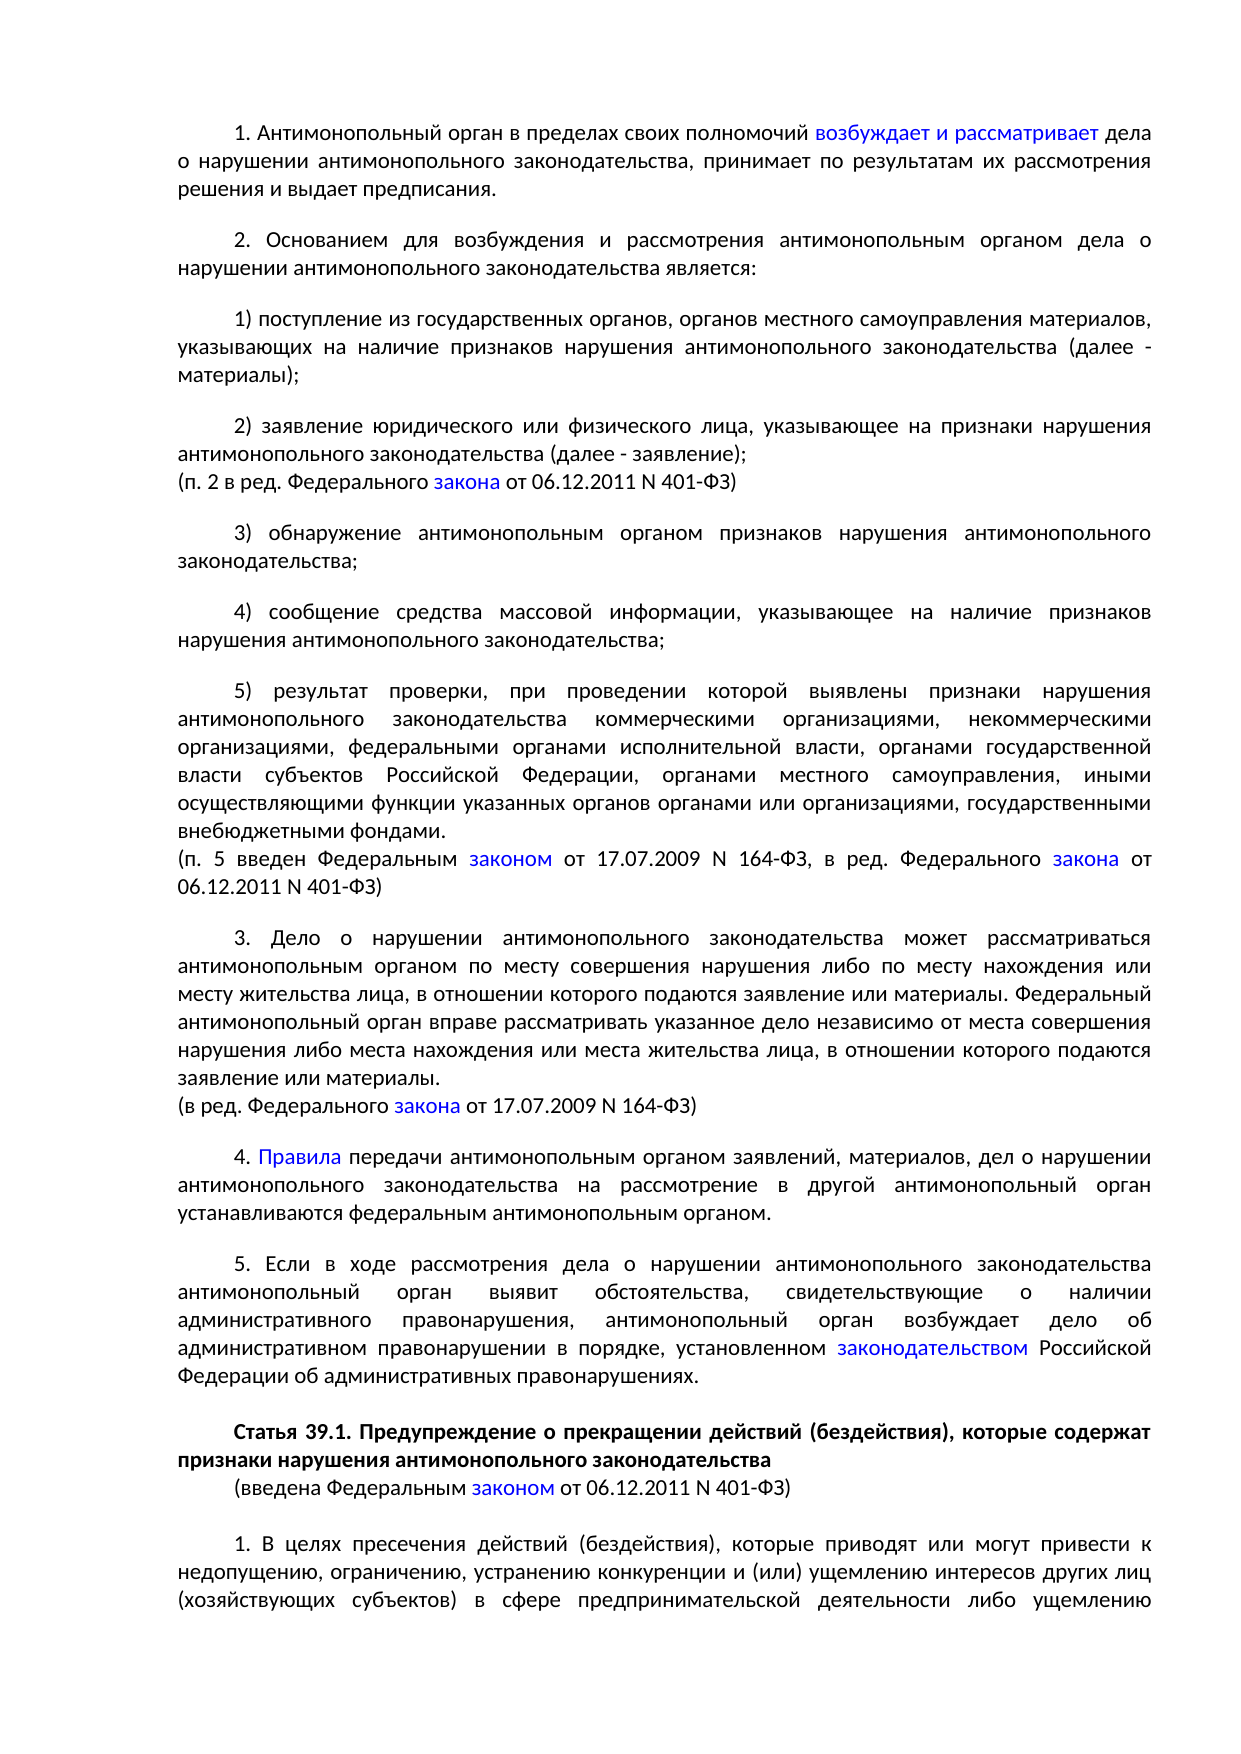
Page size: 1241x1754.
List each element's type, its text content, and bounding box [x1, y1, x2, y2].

text 3) обнаружение антимонопольным органом признаков нарушения антимонопольного законодательства; [177, 518, 1152, 574]
text 2. Основанием для возбуждения и рассмотрения антимонопольным органом дела о нарушении антимонопольного законодательства является: [177, 225, 1152, 281]
text 3. Дело о нарушении антимонопольного законодательства может рассматриваться антимонопольным органом по месту совершения нарушения либо по месту нахождения или месту жительства лица, в отношении которого подаются заявление или материалы. Федеральный антимонопольный орган вправе рассматривать указанное дело независимо от места совершения нарушения либо места нахождения или места жительства лица, в отношении которого подаются заявление или материалы. [177, 923, 1152, 1091]
text 5) результат проверки, при проведении которой выявлены признаки нарушения антимонопольного законодательства коммерческими организациями, некоммерческими организациями, федеральными органами исполнительной власти, органами государственной власти субъектов Российской Федерации, органами местного самоуправления, иными осуществляющими функции указанных органов органами или организациями, государственными внебюджетными фондами. [177, 676, 1152, 844]
text 5. Если в ходе рассмотрения дела о нарушении антимонопольного законодательства антимонопольный орган выявит обстоятельства, свидетельствующие о наличии административного правонарушения, антимонопольный орган возбуждает дело об административном правонарушении в порядке, установленном законодательством Российской Федерации об административных правонарушениях. [177, 1249, 1152, 1389]
text 1) поступление из государственных органов, органов местного самоуправления материалов, указывающих на наличие признаков нарушения антимонопольного законодательства (далее - материалы); [177, 304, 1152, 388]
text 1. Антимонопольный орган в пределах своих полномочий возбуждает и рассматривает дела о нарушении антимонопольного законодательства, принимает по результатам их рассмотрения решения и выдает предписания. [177, 118, 1152, 202]
text (п. 2 в ред. Федерального закона от 06.12.2011 N 401-ФЗ) [177, 467, 1152, 495]
text (п. 5 введен Федеральным законом от 17.07.2009 N 164-ФЗ, в ред. Федерального закона от 06.12.2011 N 401-ФЗ) [177, 844, 1152, 900]
text 4. Правила передачи антимонопольным органом заявлений, материалов, дел о нарушении антимонопольного законодательства на рассмотрение в другой антимонопольный орган устанавливаются федеральным антимонопольным органом. [177, 1142, 1152, 1226]
text (введена Федеральным законом от 06.12.2011 N 401-ФЗ) [177, 1473, 1152, 1501]
text (в ред. Федерального закона от 17.07.2009 N 164-ФЗ) [177, 1091, 1152, 1119]
text 2) заявление юридического или физического лица, указывающее на признаки нарушения антимонопольного законодательства (далее - заявление); [177, 411, 1152, 467]
title Статья 39.1. Предупреждение о прекращении действий (бездействия), которые содержат признаки нарушения антимонопольного законодательства [177, 1417, 1152, 1473]
text 4) сообщение средства массовой информации, указывающее на наличие признаков нарушения антимонопольного законодательства; [177, 597, 1152, 653]
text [177, 1529, 1152, 1613]
